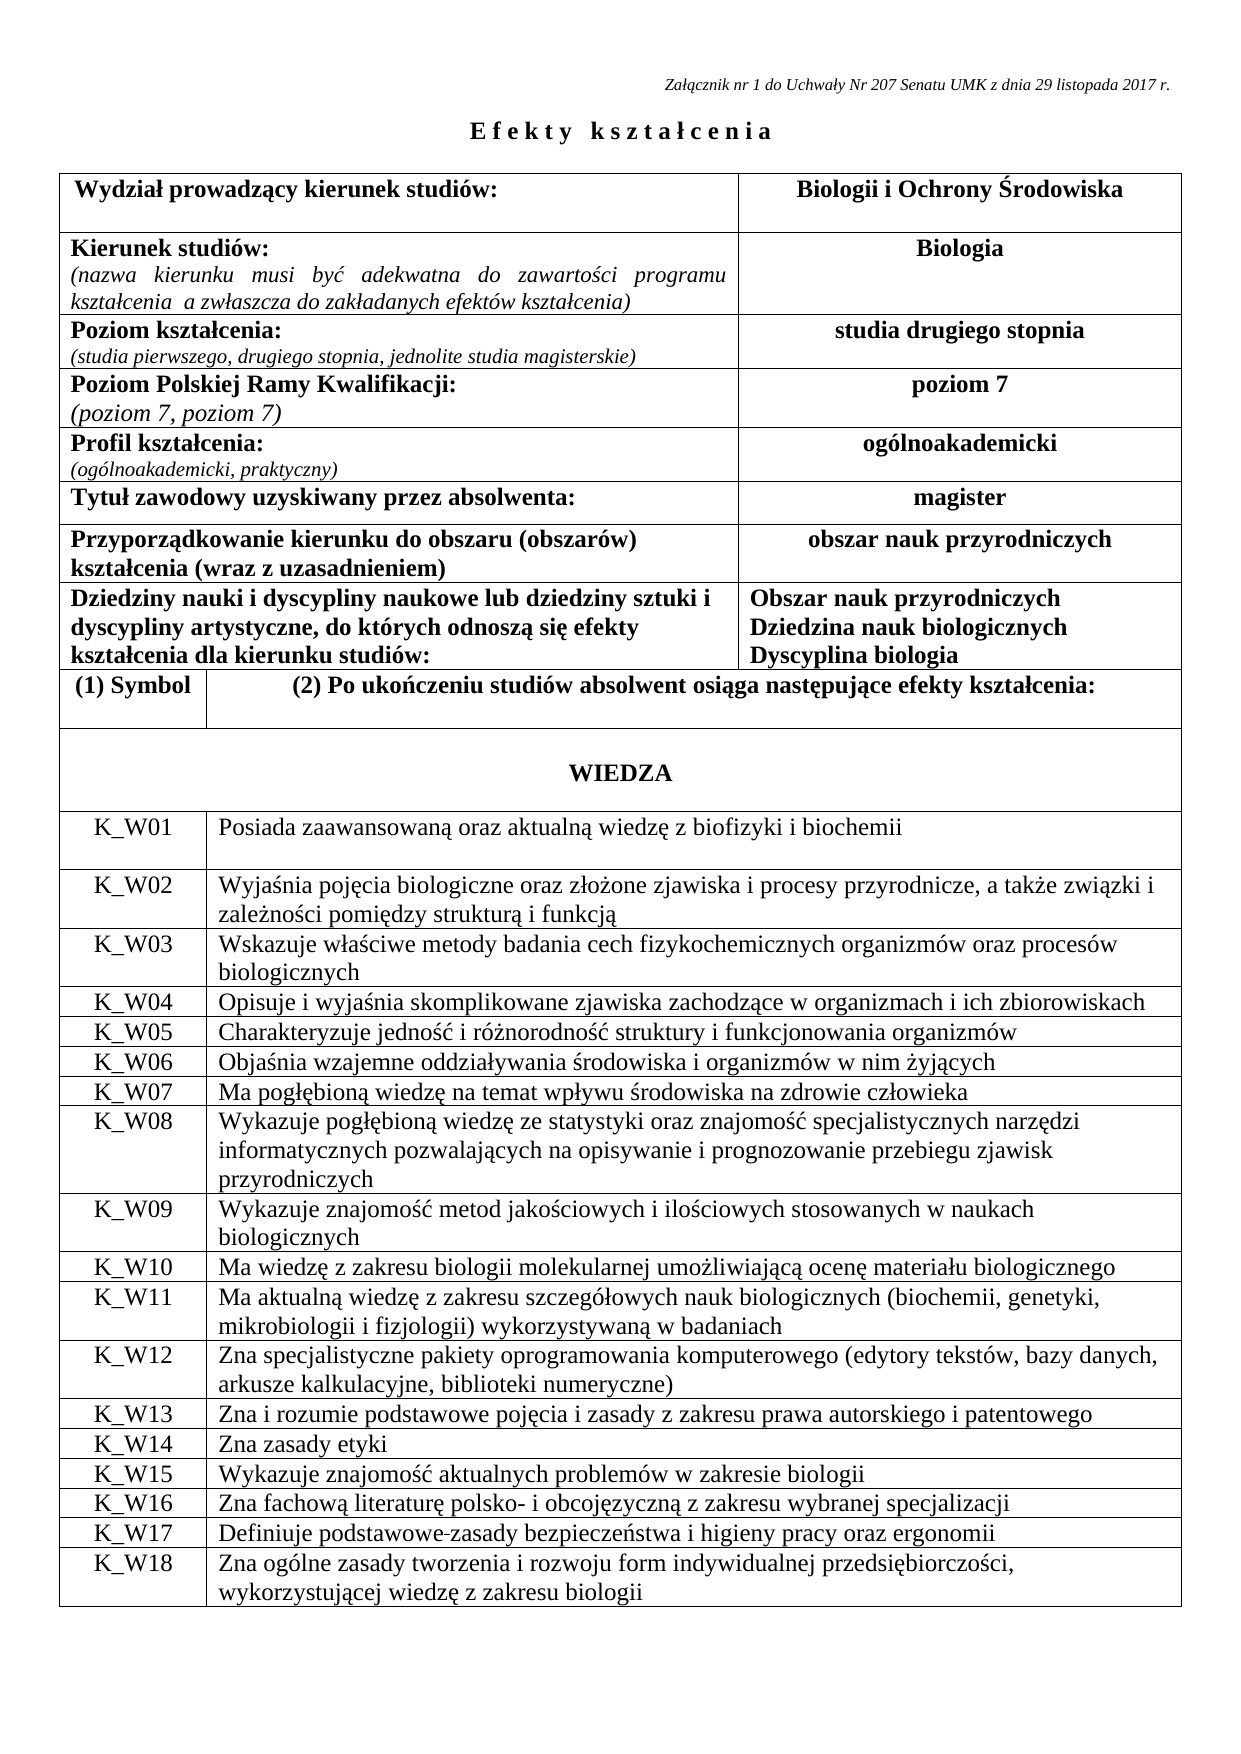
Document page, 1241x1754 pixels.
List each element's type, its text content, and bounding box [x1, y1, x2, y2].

table_cell Biologia [739, 233, 1181, 314]
table_cell Ma pogłębioną wiedzę na temat wpływu środowiska na zdrowie człowieka [207, 1077, 1181, 1105]
table_cell Wskazuje właściwe metody badania cech fizykochemicznych organizmów oraz procesów biologicznych [207, 929, 1181, 986]
table_cell Charakteryzuje jedność i różnorodność struktury i funkcjonowania organizmów [207, 1017, 1181, 1046]
table_cell Dziedziny nauki i dyscypliny naukowe lub dziedziny sztuki i dyscypliny artystyczne, do których odnoszą się efekty kształcenia dla kierunku studiów: [60, 583, 738, 669]
table_cell Opisuje i wyjaśnia skomplikowane zjawiska zachodzące w organizmach i ich zbiorowiskach [207, 987, 1181, 1016]
table_cell K_W05 [60, 1017, 206, 1046]
table_cell Poziom kształcenia: (studia pierwszego, drugiego stopnia, jednolite studia magisterskie) [60, 315, 738, 368]
table_cell K_W02 [60, 870, 206, 928]
table_cell Zna fachową literaturę polsko- i obcojęzyczną z zakresu wybranej specjalizacji [207, 1489, 1181, 1517]
table_cell Definiuje podstawowe zasady bezpieczeństwa i higieny pracy oraz ergonomii [207, 1518, 1181, 1547]
table_cell WIEDZA [60, 729, 1181, 811]
table_cell K_W03 [60, 929, 206, 986]
table_cell Zna specjalistyczne pakiety oprogramowania komputerowego (edytory tekstów, bazy danych, arkusze kalkulacyjne, biblioteki numeryczne) [207, 1341, 1181, 1398]
table_cell K_W15 [60, 1459, 206, 1487]
table_cell (2) Po ukończeniu studiów absolwent osiąga następujące efekty kształcenia: [207, 670, 1181, 728]
table_cell Objaśnia wzajemne oddziaływania środowiska i organizmów w nim żyjących [207, 1047, 1181, 1076]
table_cell K_W16 [60, 1489, 206, 1517]
table_cell K_W09 [60, 1194, 206, 1251]
table_cell K_W04 [60, 987, 206, 1016]
table_cell Poziom Polskiej Ramy Kwalifikacji: (poziom 7, poziom 7) [60, 369, 738, 427]
text E f e k t y k s z t a ł c e n i a [59, 116, 1181, 144]
table_cell K_W11 [60, 1282, 206, 1339]
table_header Wydział prowadzący kierunek studiów: [60, 174, 738, 232]
table_cell K_W14 [60, 1429, 206, 1458]
table_cell magister [739, 482, 1181, 523]
table_cell (1) Symbol [60, 670, 206, 728]
table_cell Ma aktualną wiedzę z zakresu szczegółowych nauk biologicznych (biochemii, genetyki, mikrobiologii i fizjologii) wykorzystywaną w badaniach [207, 1282, 1181, 1339]
table_cell K_W07 [60, 1077, 206, 1105]
table_cell Wyjaśnia pojęcia biologiczne oraz złożone zjawiska i procesy przyrodnicze, a także związki i zależności pomiędzy strukturą i funkcją [207, 870, 1181, 928]
table_cell Wykazuje pogłębioną wiedzę ze statystyki oraz znajomość specjalistycznych narzędzi informatycznych pozwalających na opisywanie i prognozowanie przebiegu zjawisk przyrodniczych [207, 1106, 1181, 1193]
table_cell K_W06 [60, 1047, 206, 1076]
table_cell Ma wiedzę z zakresu biologii molekularnej umożliwiającą ocenę materiału biologicznego [207, 1252, 1181, 1281]
table_cell Posiada zaawansowaną oraz aktualną wiedzę z biofizyki i biochemii [207, 812, 1181, 869]
table_cell K_W18 [60, 1548, 206, 1606]
table_cell Kierunek studiów: (nazwa kierunku musi być adekwatna do zawartości programu kształcenia a zwłaszcza do zakładanych efektów kształcenia) [60, 233, 738, 314]
table_cell poziom 7 [739, 369, 1181, 427]
table_cell K_W08 [60, 1106, 206, 1193]
table_cell obszar nauk przyrodniczych [739, 525, 1181, 582]
text Załącznik nr 1 do Uchwały Nr 207 Senatu UMK z dnia 29 listopada 2017 r. [664, 75, 1181, 94]
table_cell Tytuł zawodowy uzyskiwany przez absolwenta: [60, 482, 738, 523]
table_cell K_W17 [60, 1518, 206, 1547]
table_cell Wykazuje znajomość metod jakościowych i ilościowych stosowanych w naukach biologicznych [207, 1194, 1181, 1251]
table_cell Profil kształcenia: (ogólnoakademicki, praktyczny) [60, 428, 738, 481]
table_cell ogólnoakademicki [739, 428, 1181, 481]
table_cell K_W13 [60, 1399, 206, 1428]
table_cell studia drugiego stopnia [739, 315, 1181, 368]
table_cell K_W10 [60, 1252, 206, 1281]
table_cell Zna ogólne zasady tworzenia i rozwoju form indywidualnej przedsiębiorczości, wykorzystującej wiedzę z zakresu biologii [207, 1548, 1181, 1606]
table_cell Wykazuje znajomość aktualnych problemów w zakresie biologii [207, 1459, 1181, 1487]
table_cell Zna i rozumie podstawowe pojęcia i zasady z zakresu prawa autorskiego i patentowego [207, 1399, 1181, 1428]
table_cell Obszar nauk przyrodniczych Dziedzina nauk biologicznych Dyscyplina biologia [739, 583, 1181, 669]
table_cell Zna zasady etyki [207, 1429, 1181, 1458]
table_cell K_W12 [60, 1341, 206, 1398]
table_cell Przyporządkowanie kierunku do obszaru (obszarów) kształcenia (wraz z uzasadnieniem) [60, 525, 738, 582]
table_header Biologii i Ochrony Środowiska [739, 174, 1181, 232]
table_cell K_W01 [60, 812, 206, 869]
